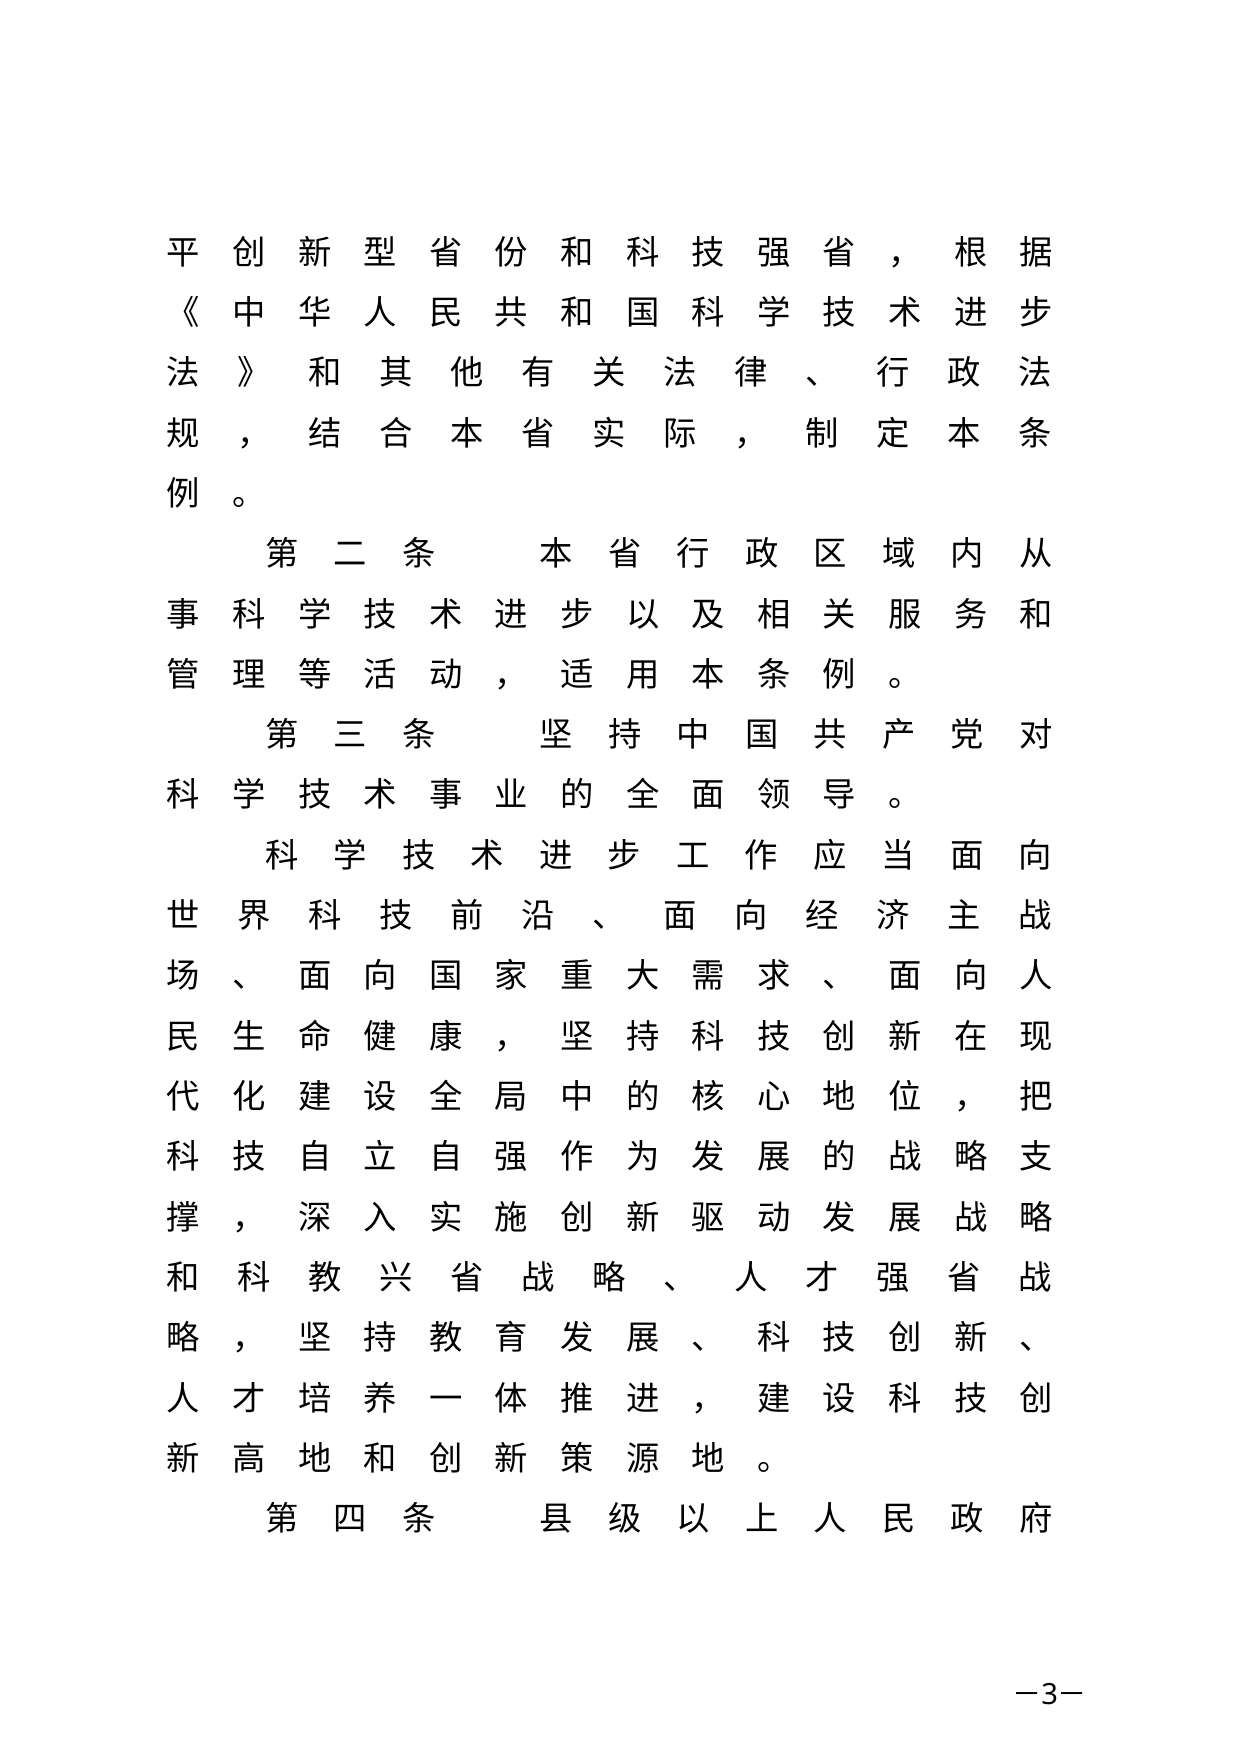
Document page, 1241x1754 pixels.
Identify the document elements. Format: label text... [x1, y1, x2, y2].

text 第二条 本省行政区域内从事科学技术进步以及相关服务和管理等活动，适用本条例。 [167, 521, 1085, 702]
text 科学技术进步工作应当面向世界科技前沿、面向经济主战场、面向国家重大需求、面向人民生命健康，坚持科技创新在现代化建设全局中的核心地位，把科技自立自强作为发展的战略支撑，深入实施创新驱动发展战略和科教兴省战略、人才强省战略，坚持教育发展、科技创新、人才培养一体推进，建设科技创新高地和创新策源地。 [167, 822, 1085, 1486]
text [167, 219, 1085, 521]
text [167, 1486, 1085, 1546]
text 第三条 坚持中国共产党对科学技术事业的全面领导。 [167, 702, 1085, 822]
